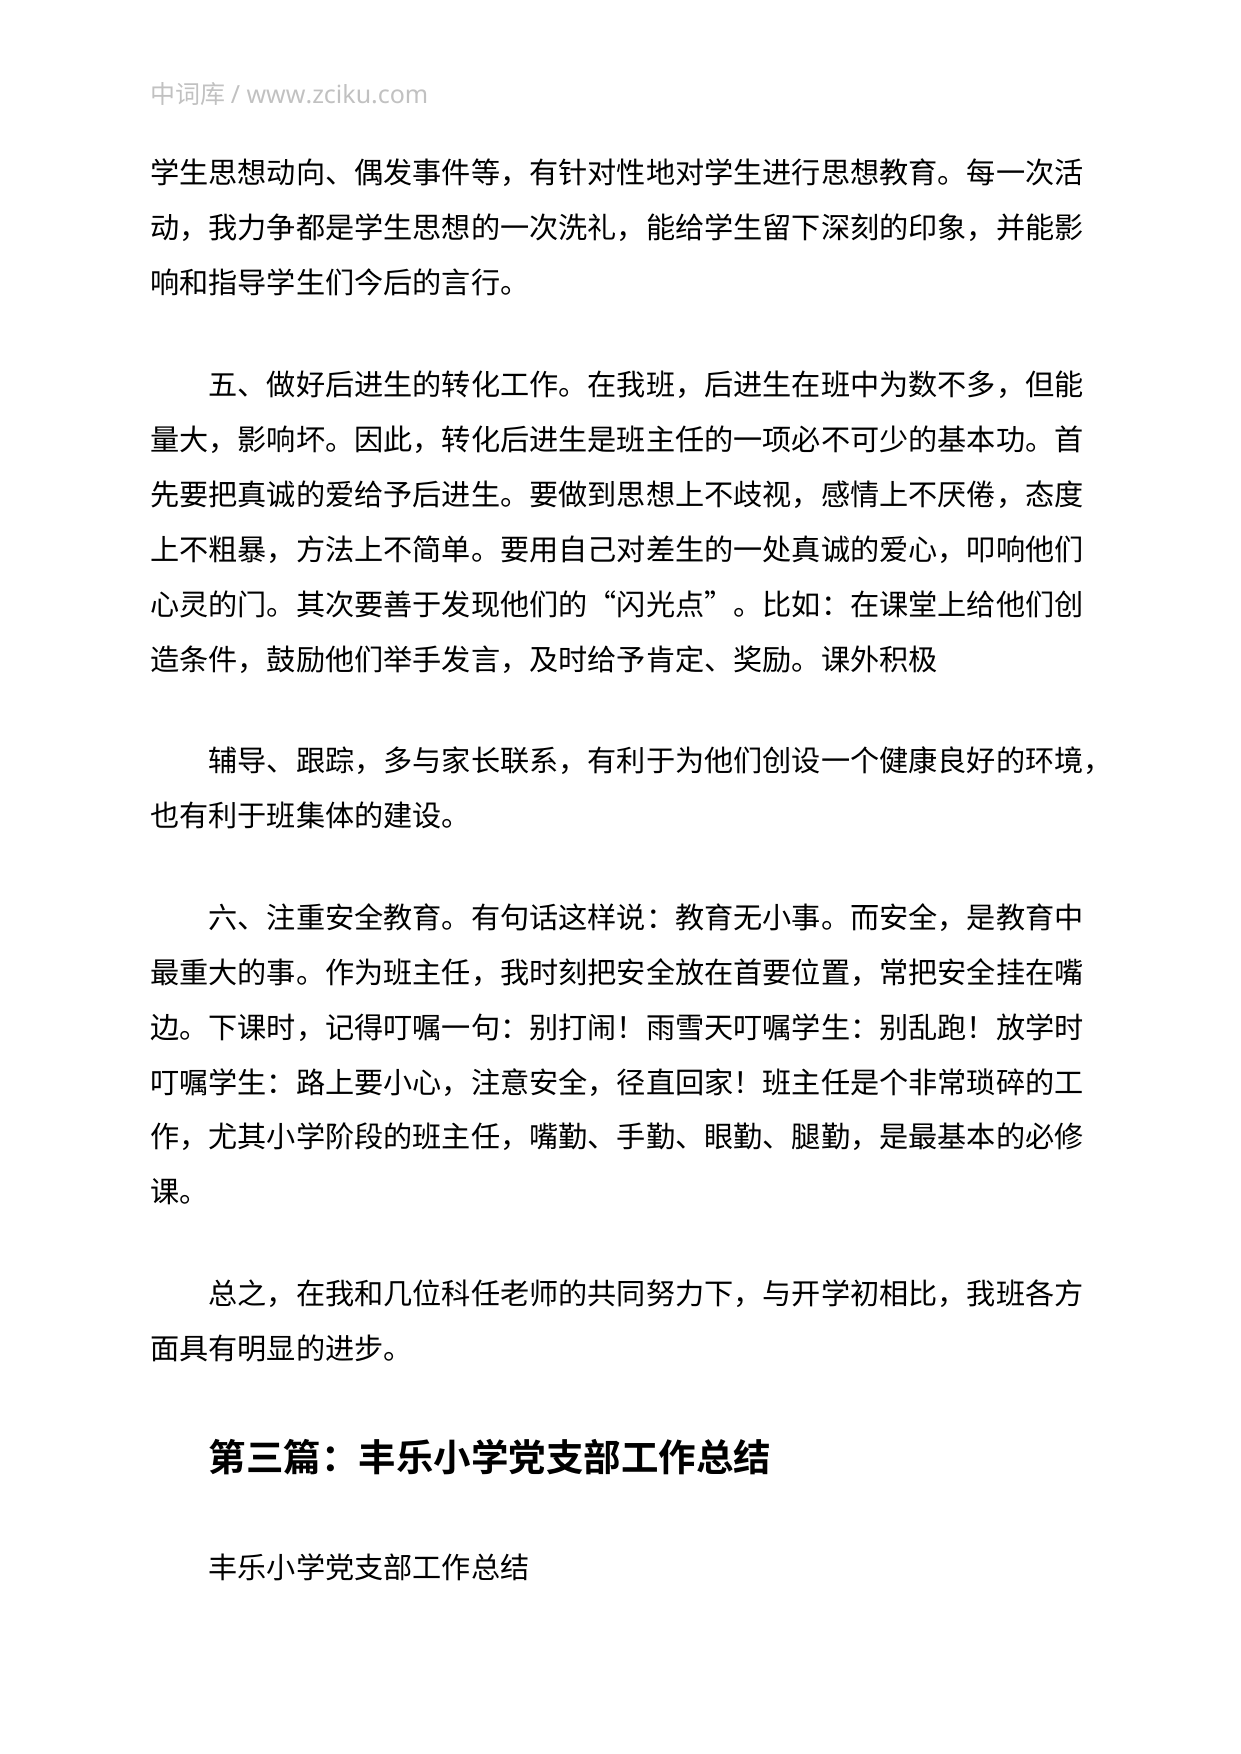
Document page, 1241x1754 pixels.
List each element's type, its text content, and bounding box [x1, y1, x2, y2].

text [150, 150, 1090, 302]
text 第三篇：丰乐小学党支部工作总结 [150, 1427, 1090, 1482]
text 六、注重安全教育。有句话这样说：教育无小事。而安全，是教育中最重大的事。作为班主任，我时刻把安全放在首要位置，常把安全挂在嘴边。下课时，记得叮嘱一句：别打闹！雨雪天叮嘱学生：别乱跑！放学时叮嘱学生：路上要小心，注意安全，径直回家！班主任是个非常琐碎的工作，尤其小学阶段的班主任，嘴勤、手勤、眼勤、腿勤，是最基本的必修课。 [150, 894, 1090, 1211]
text 五、做好后进生的转化工作。在我班，后进生在班中为数不多，但能量大，影响坏。因此，转化后进生是班主任的一项必不可少的基本功。首先要把真诚的爱给予后进生。要做到思想上不歧视，感情上不厌倦，态度上不粗暴，方法上不简单。要用自己对差生的一处真诚的爱心，叩响他们心灵的门。其次要善于发现他们的“闪光点”。比如：在课堂上给他们创造条件，鼓励他们举手发言，及时给予肯定、奖励。课外积极 [150, 362, 1090, 678]
text 辅导、跟踪，多与家长联系，有利于为他们创设一个健康良好的环境，也有利于班集体的建设。 [150, 738, 1090, 835]
text 总之，在我和几位科任老师的共同努力下，与开学初相比，我班各方面具有明显的进步。 [150, 1271, 1090, 1368]
text 丰乐小学党支部工作总结 [150, 1545, 1090, 1587]
